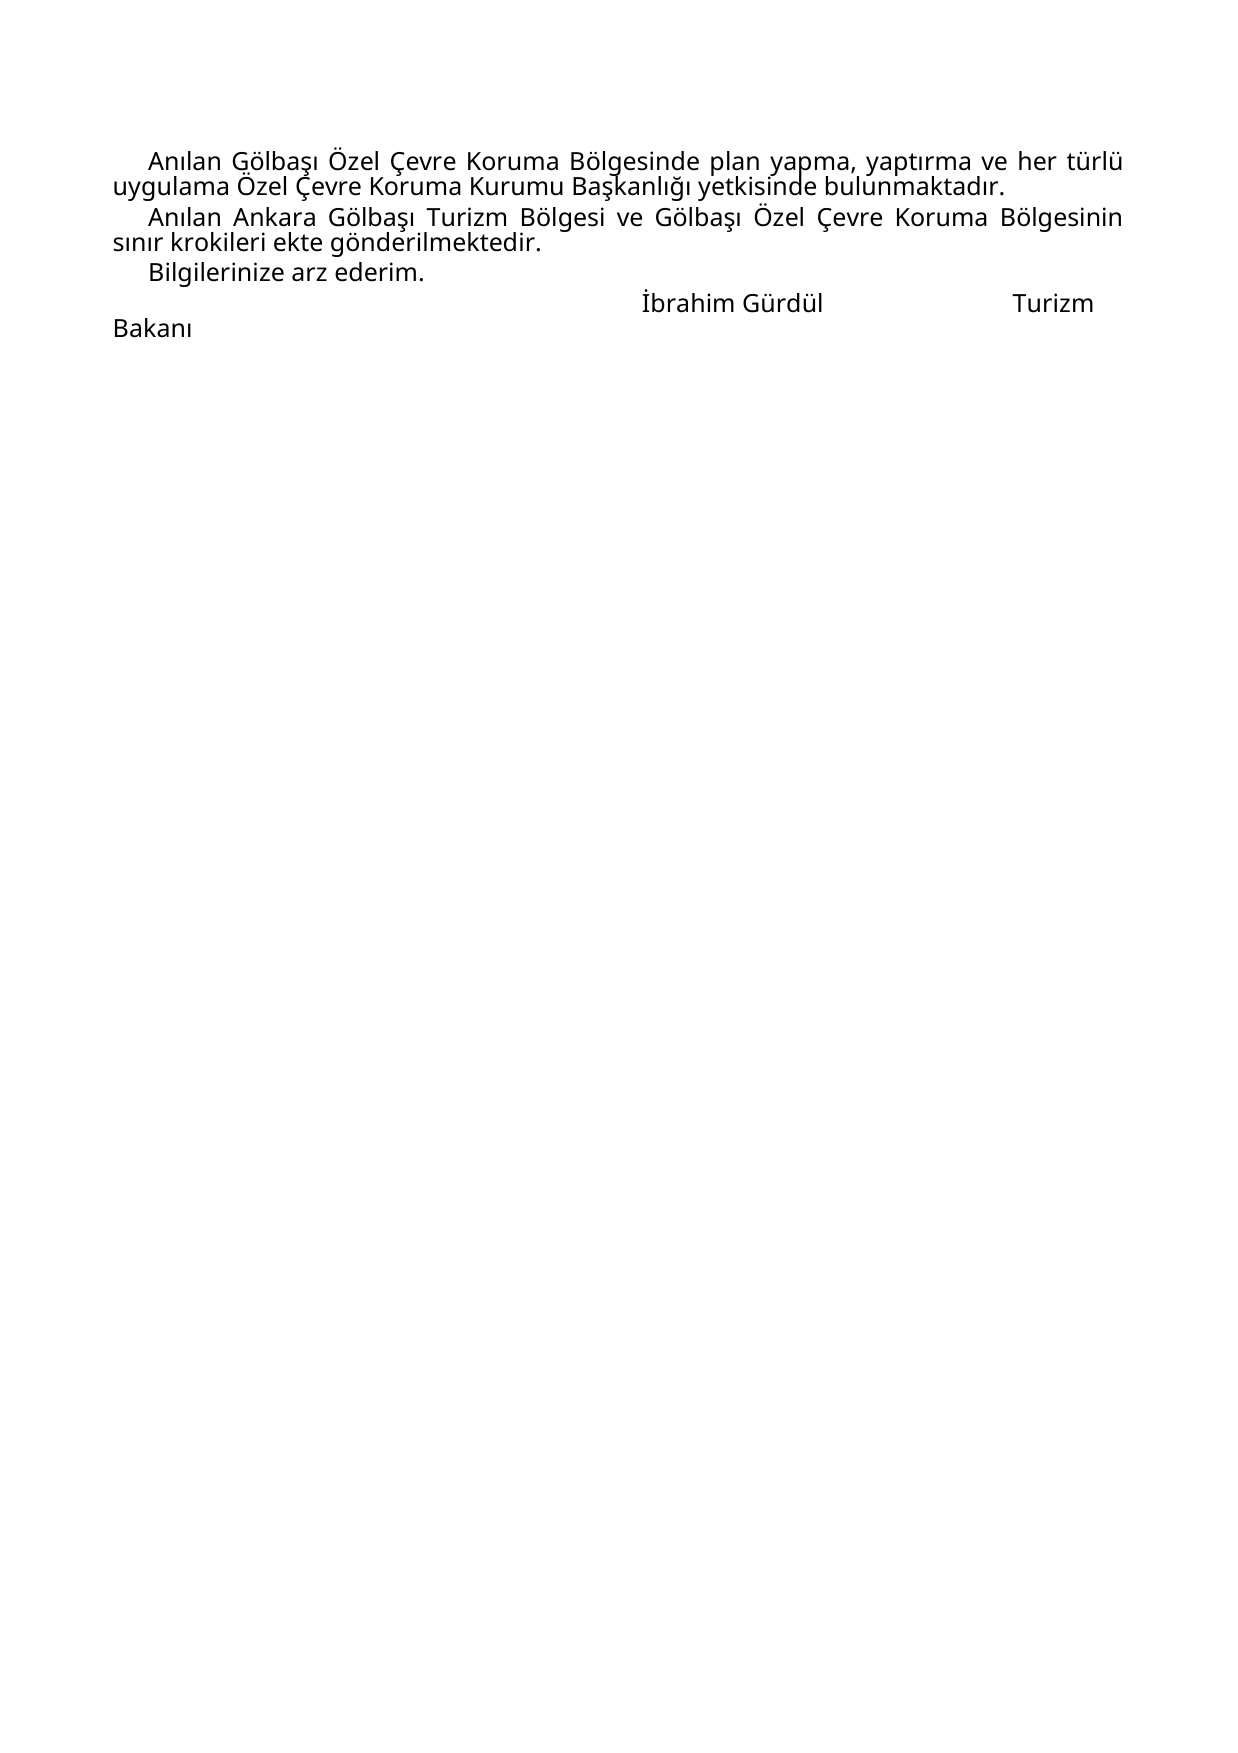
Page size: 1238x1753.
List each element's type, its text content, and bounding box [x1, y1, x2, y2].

text Anılan Gölbaşı Özel Çevre Koruma Bölgesinde plan yapma, yaptırma ve her türlü uygulama Özel Çevre Koruma Kurumu Başkanlığı yetkisinde bulunmaktadır. [112, 150, 1125, 200]
text Bilgilerinize arz ederim. [112, 262, 1125, 287]
text Anılan Ankara Gölbaşı Turizm Bölgesi ve Gölbaşı Özel Çevre Koruma Bölgesinin sınır krokileri ekte gönderilmektedir. [112, 206, 1125, 256]
text İbrahim Gürdül Turizm BakanıANKARA-GÖLBAŞI TURİZM BÖLGESİ [112, 293, 1125, 343]
